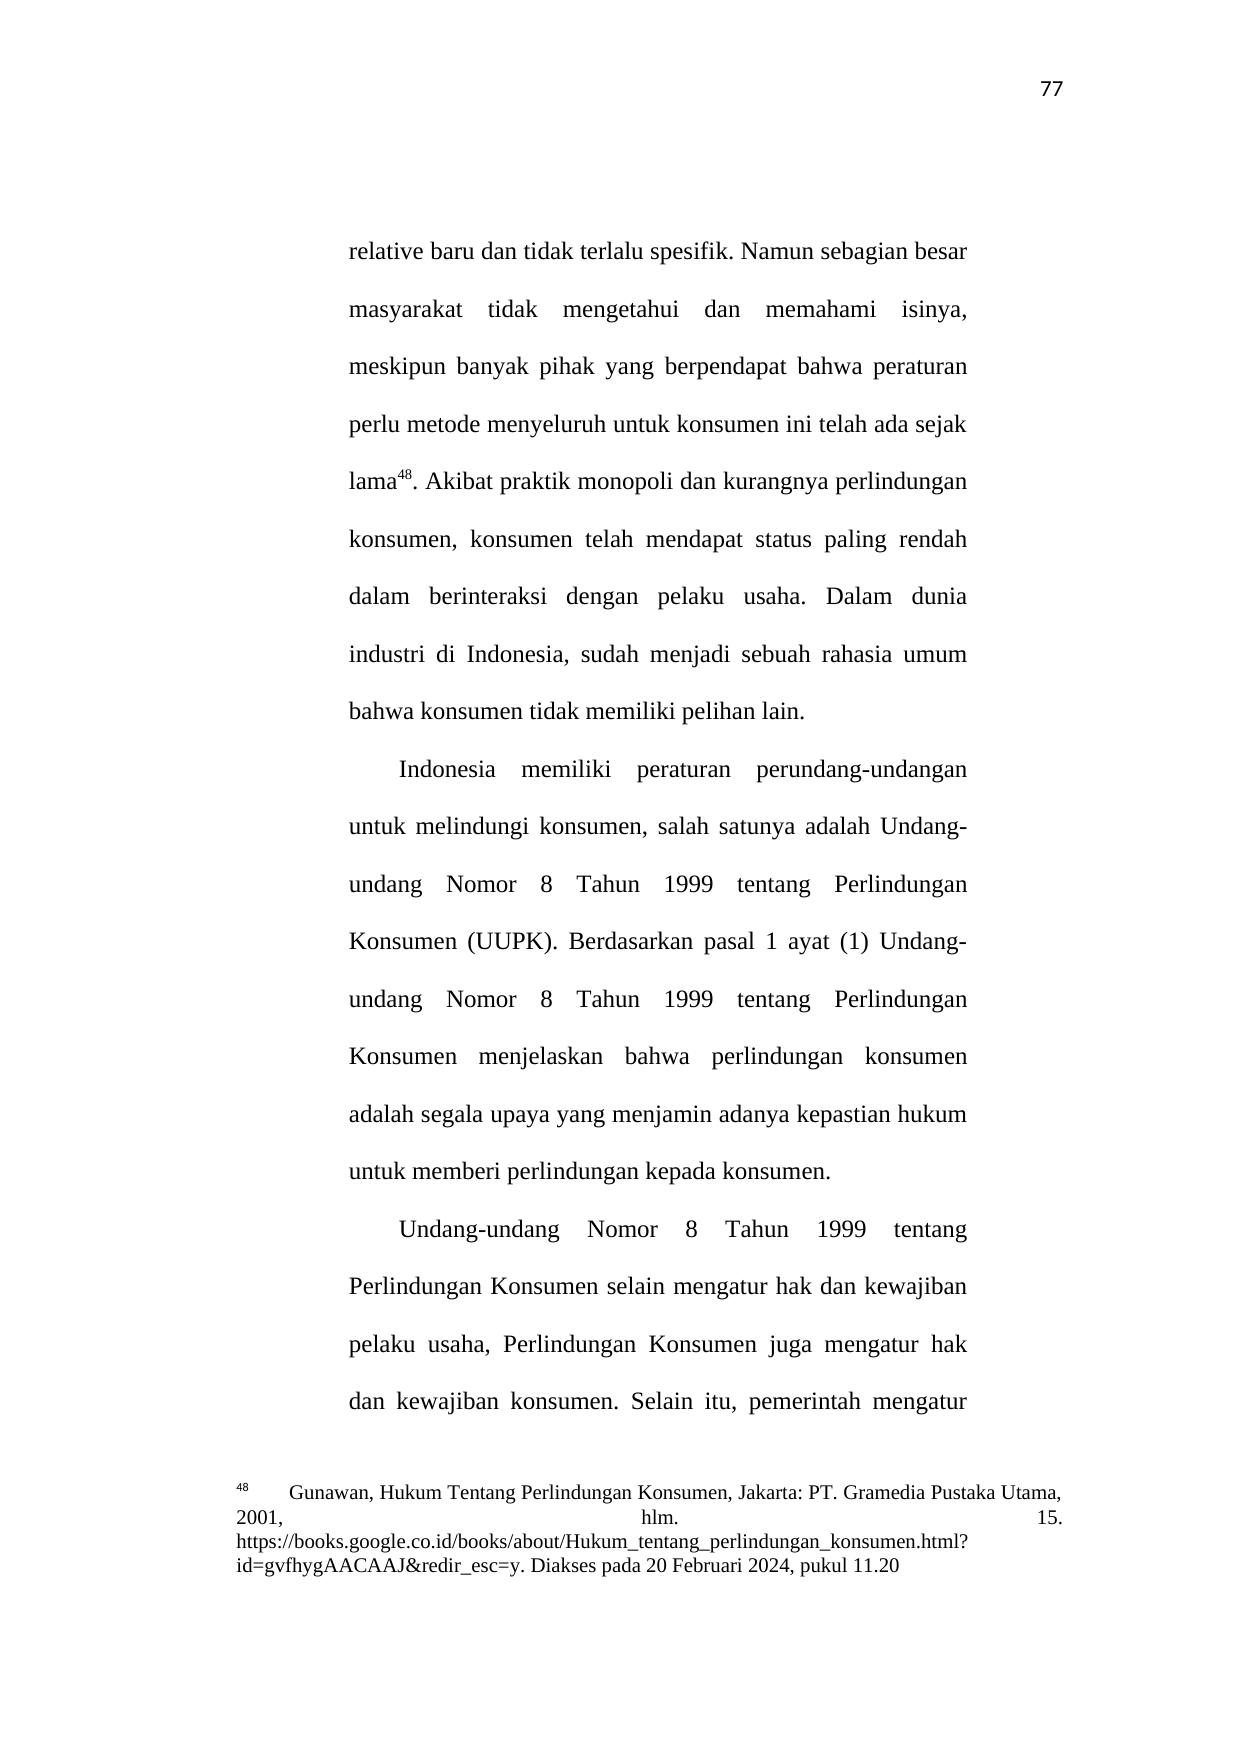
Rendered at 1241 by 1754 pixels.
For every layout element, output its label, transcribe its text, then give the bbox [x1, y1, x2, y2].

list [349, 1214, 968, 1415]
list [349, 236, 968, 725]
list Indonesia memiliki peraturan perundang-undangan untuk melindungi konsumen, salah satunya adalah Undang-undang Nomor 8 Tahun 1999 tentang Perlindungan Konsumen (UUPK). Berdasarkan pasal 1 ayat (1) Undang-undang Nomor 8 Tahun 1999 tentang Perlindungan Konsumen menjelaskan bahwa perlindungan konsumen adalah segala upaya yang menjamin adanya kepastian hukum untuk memberi perlindungan kepada konsumen. [349, 754, 968, 1185]
